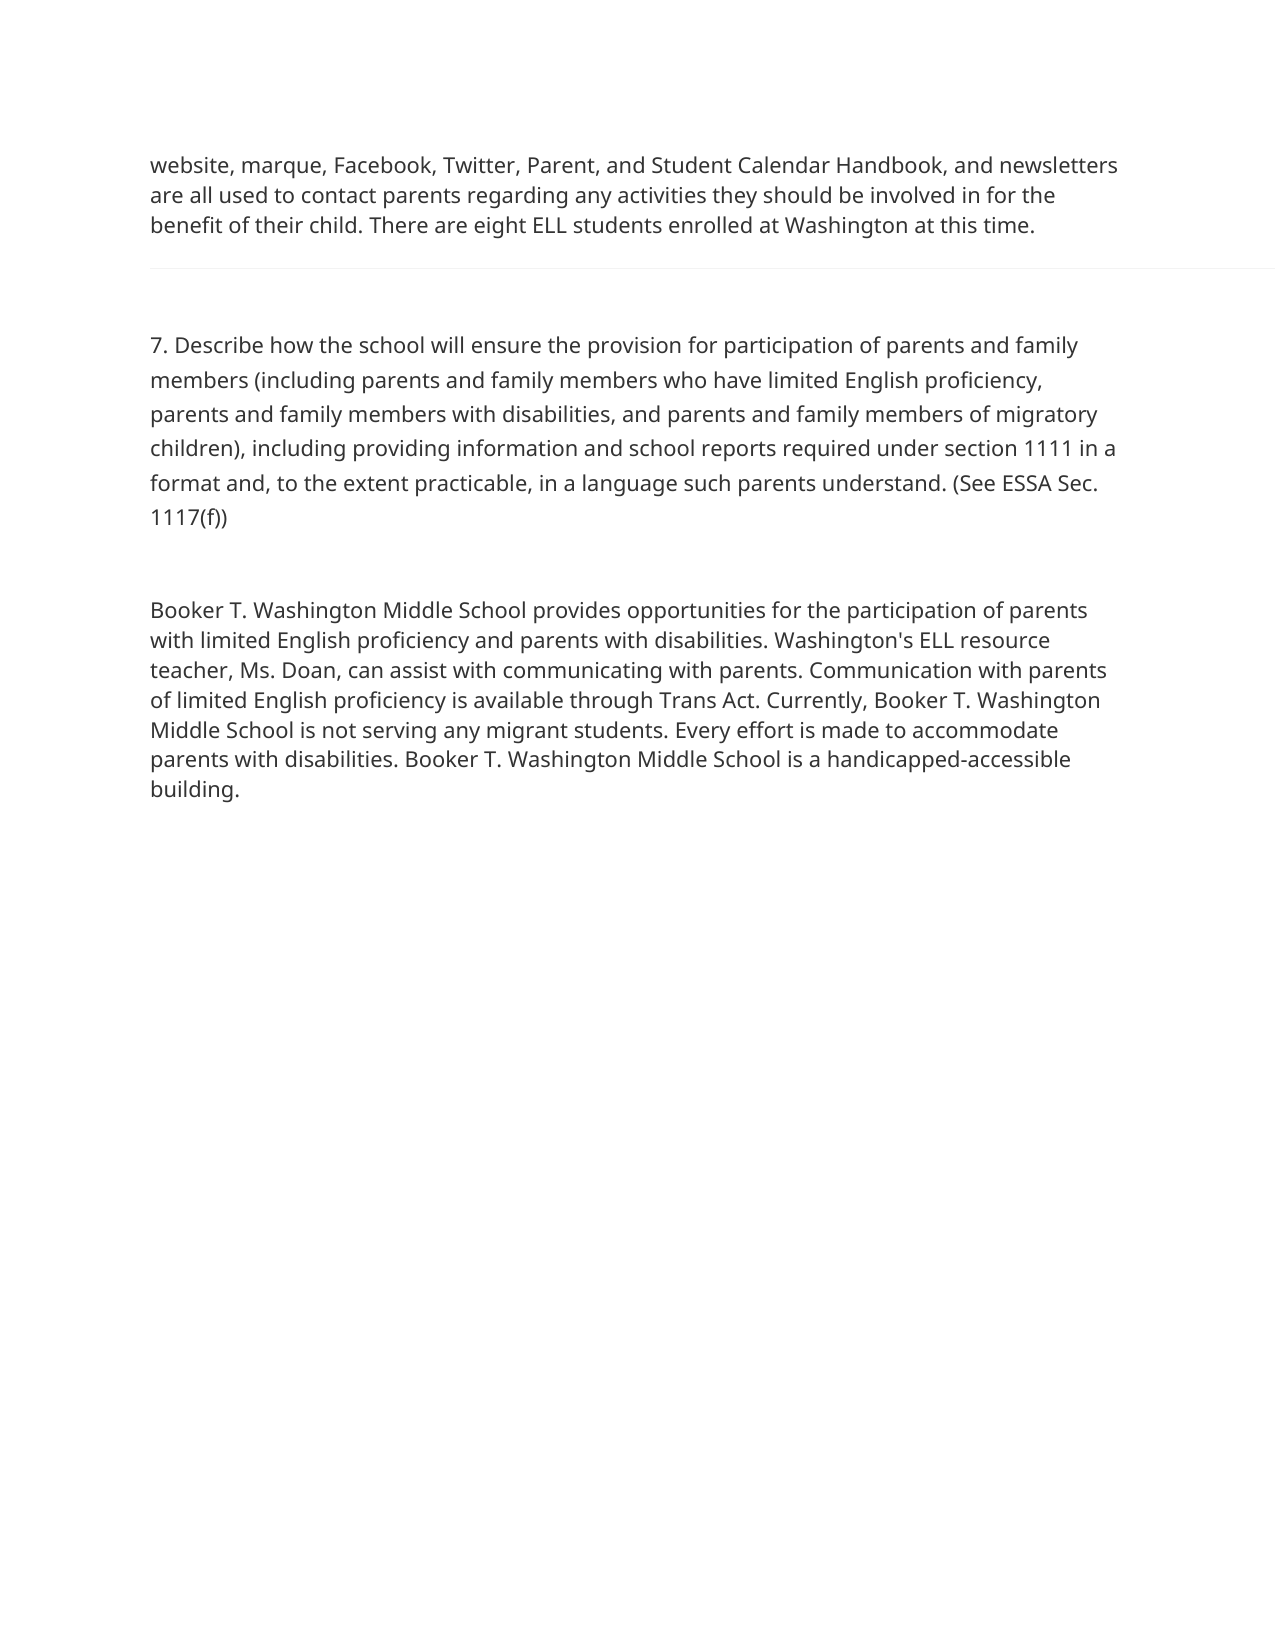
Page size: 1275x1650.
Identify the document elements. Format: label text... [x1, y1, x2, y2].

text 7. Describe how the school will ensure the provision for participation of parents and family members (including parents and family members who have limited English proficiency, parents and family members with disabilities, and parents and family members of migratory children), including providing information and school reports required under section 1111 in a format and, to the extent practicable, in a language such parents understand. (See ESSA Sec. 1117(f)) [150, 326, 1125, 566]
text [150, 150, 1125, 239]
text Booker T. Washington Middle School provides opportunities for the participation of parents with limited English proficiency and parents with disabilities. Washington's ELL resource teacher, Ms. Doan, can assist with communicating with parents. Communication with parents of limited English proficiency is available through Trans Act. Currently, Booker T. Washington Middle School is not serving any migrant students. Every effort is made to accommodate parents with disabilities. Booker T. Washington Middle School is a handicapped-accessible building. [150, 596, 1125, 804]
